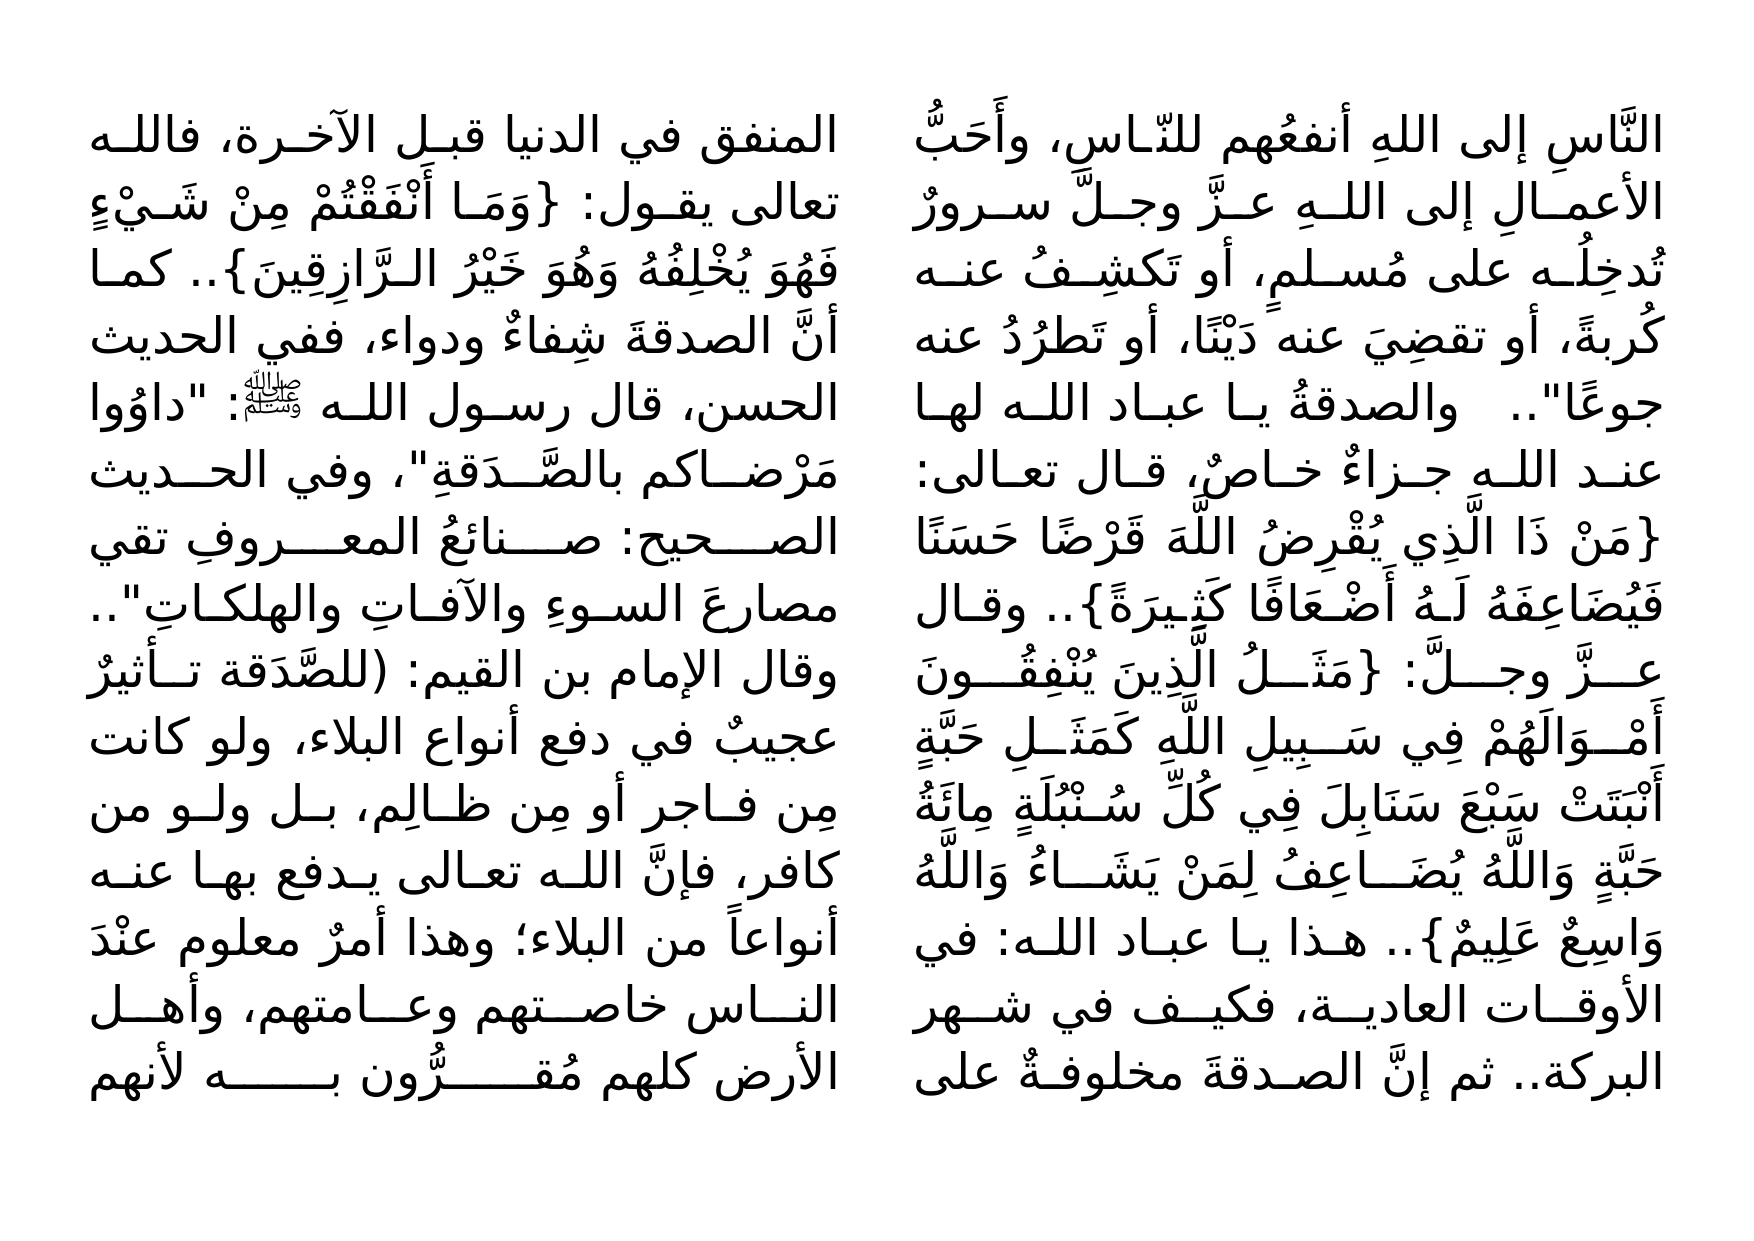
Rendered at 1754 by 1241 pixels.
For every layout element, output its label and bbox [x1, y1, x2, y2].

text [89, 106, 840, 1101]
text [914, 106, 1665, 1101]
